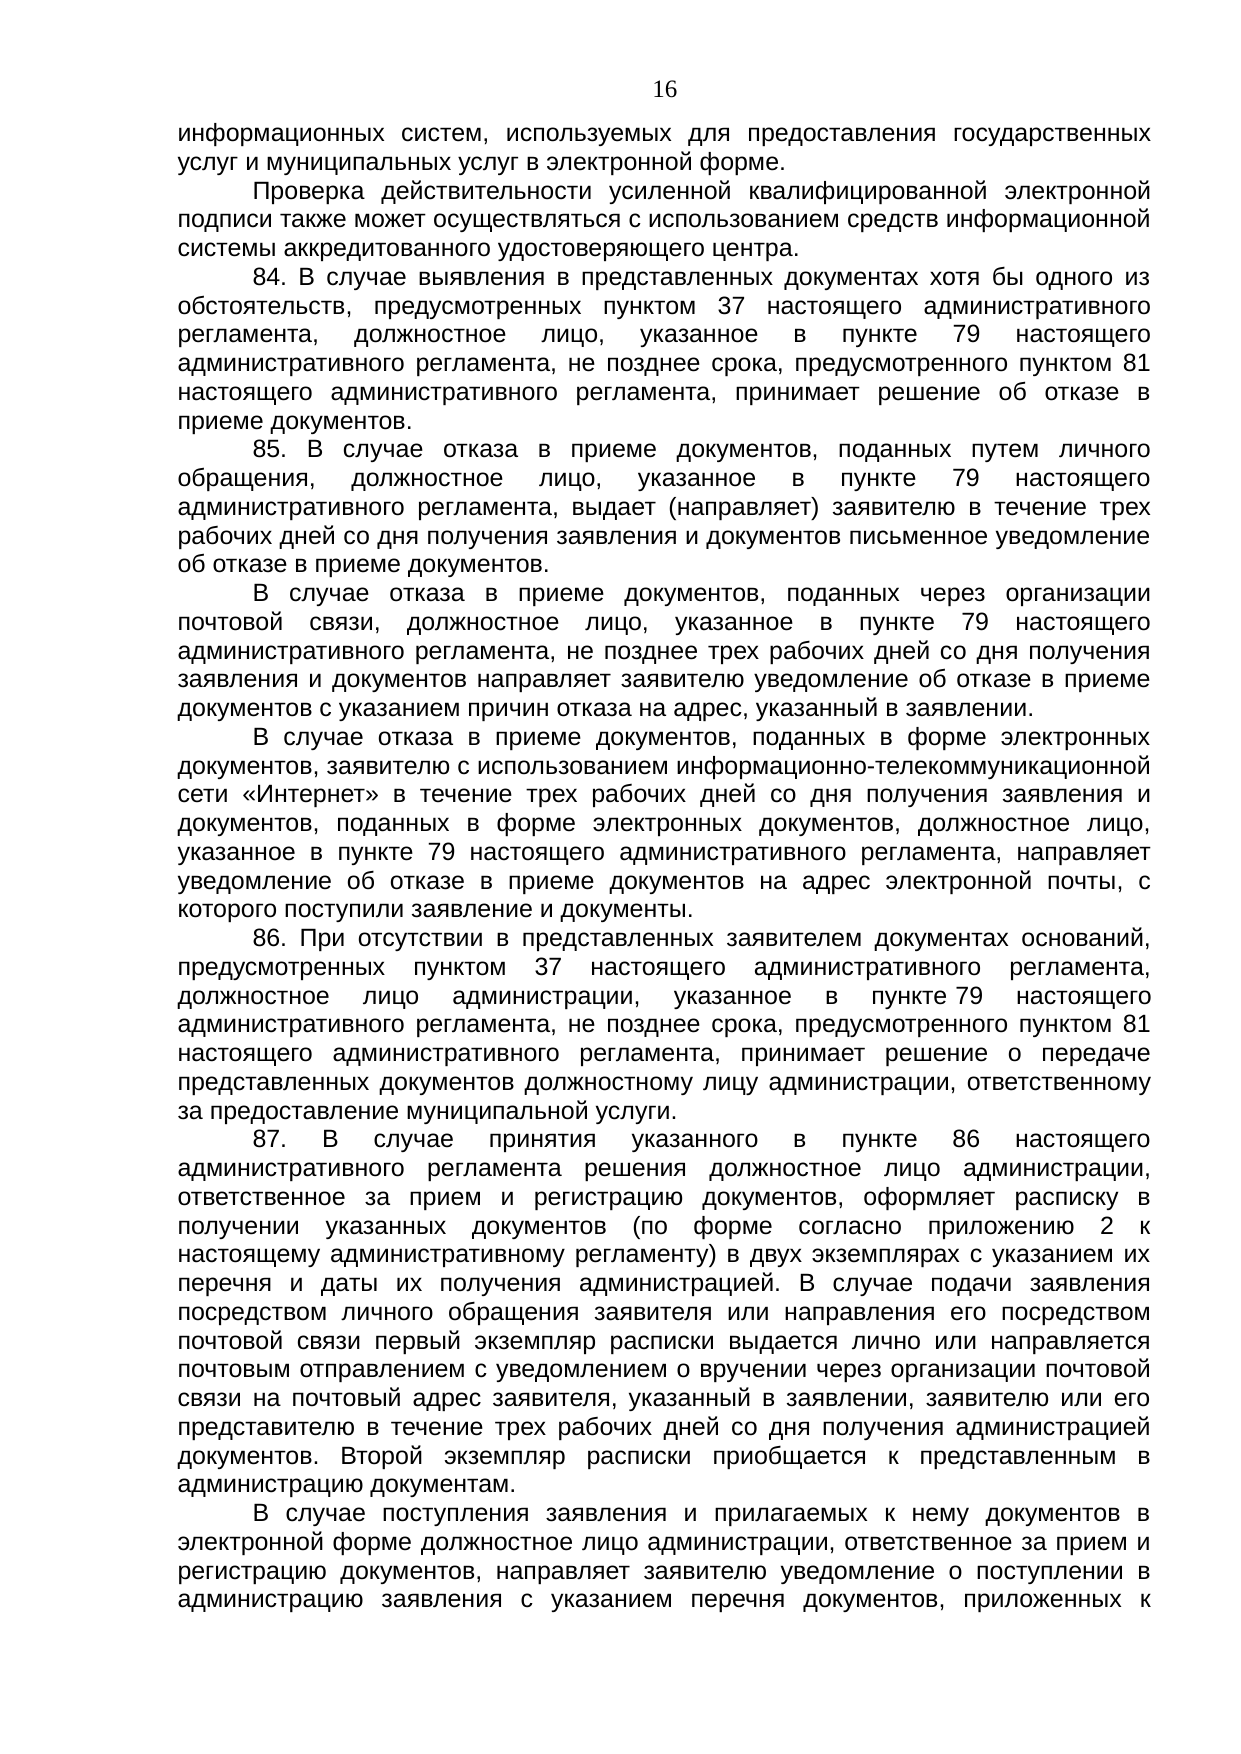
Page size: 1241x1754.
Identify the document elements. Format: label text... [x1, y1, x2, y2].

text 84. В случае выявления в представленных документах хотя бы одного из обстоятельств, предусмотренных пунктом 37 настоящего административного регламента, должностное лицо, указанное в пункте 79 настоящего административного регламента, не позднее срока, предусмотренного пунктом 81 настоящего административного регламента, принимает решение об отказе в приеме документов. [177, 262, 1152, 434]
text В случае отказа в приеме документов, поданных через организации почтовой связи, должностное лицо, указанное в пункте 79 настоящего административного регламента, не позднее трех рабочих дней со дня получения заявления и документов направляет заявителю уведомление об отказе в приеме документов с указанием причин отказа на адрес, указанный в заявлении. [177, 578, 1152, 722]
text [177, 1498, 1152, 1613]
text В случае отказа в приеме документов, поданных в форме электронных документов, заявителю с использованием информационно-телекоммуникационной сети «Интернет» в течение трех рабочих дней со дня получения заявления и документов, поданных в форме электронных документов, должностное лицо, указанное в пункте 79 настоящего административного регламента, направляет уведомление об отказе в приеме документов на адрес электронной почты, с которого поступили заявление и документы. [177, 722, 1152, 923]
text Проверка действительности усиленной квалифицированной электронной подписи также может осуществляться с использованием средств информационной системы аккредитованного удостоверяющего центра. [177, 176, 1152, 262]
text 87. В случае принятия указанного в пункте 86 настоящего административного регламента решения должностное лицо администрации, ответственное за прием и регистрацию документов, оформляет расписку в получении указанных документов (по форме согласно приложению 2 к настоящему административному регламенту) в двух экземплярах с указанием их перечня и даты их получения администрацией. В случае подачи заявления посредством личного обращения заявителя или направления его посредством почтовой связи первый экземпляр расписки выдается лично или направляется почтовым отправлением с уведомлением о вручении через организации почтовой связи на почтовый адрес заявителя, указанный в заявлении, заявителю или его представителю в течение трех рабочих дней со дня получения администрацией документов. Второй экземпляр расписки приобщается к представленным в администрацию документам. [177, 1124, 1152, 1498]
text 86. При отсутствии в представленных заявителем документах оснований, предусмотренных пунктом 37 настоящего административного регламента, должностное лицо администрации, указанное в пункте 79 настоящего административного регламента, не позднее срока, предусмотренного пунктом 81 настоящего административного регламента, принимает решение о передаче представленных документов должностному лицу администрации, ответственному за предоставление муниципальной услуги. [177, 923, 1152, 1124]
text 85. В случае отказа в приеме документов, поданных путем личного обращения, должностное лицо, указанное в пункте 79 настоящего административного регламента, выдает (направляет) заявителю в течение трех рабочих дней со дня получения заявления и документов письменное уведомление об отказе в приеме документов. [177, 434, 1152, 578]
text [177, 118, 1152, 176]
